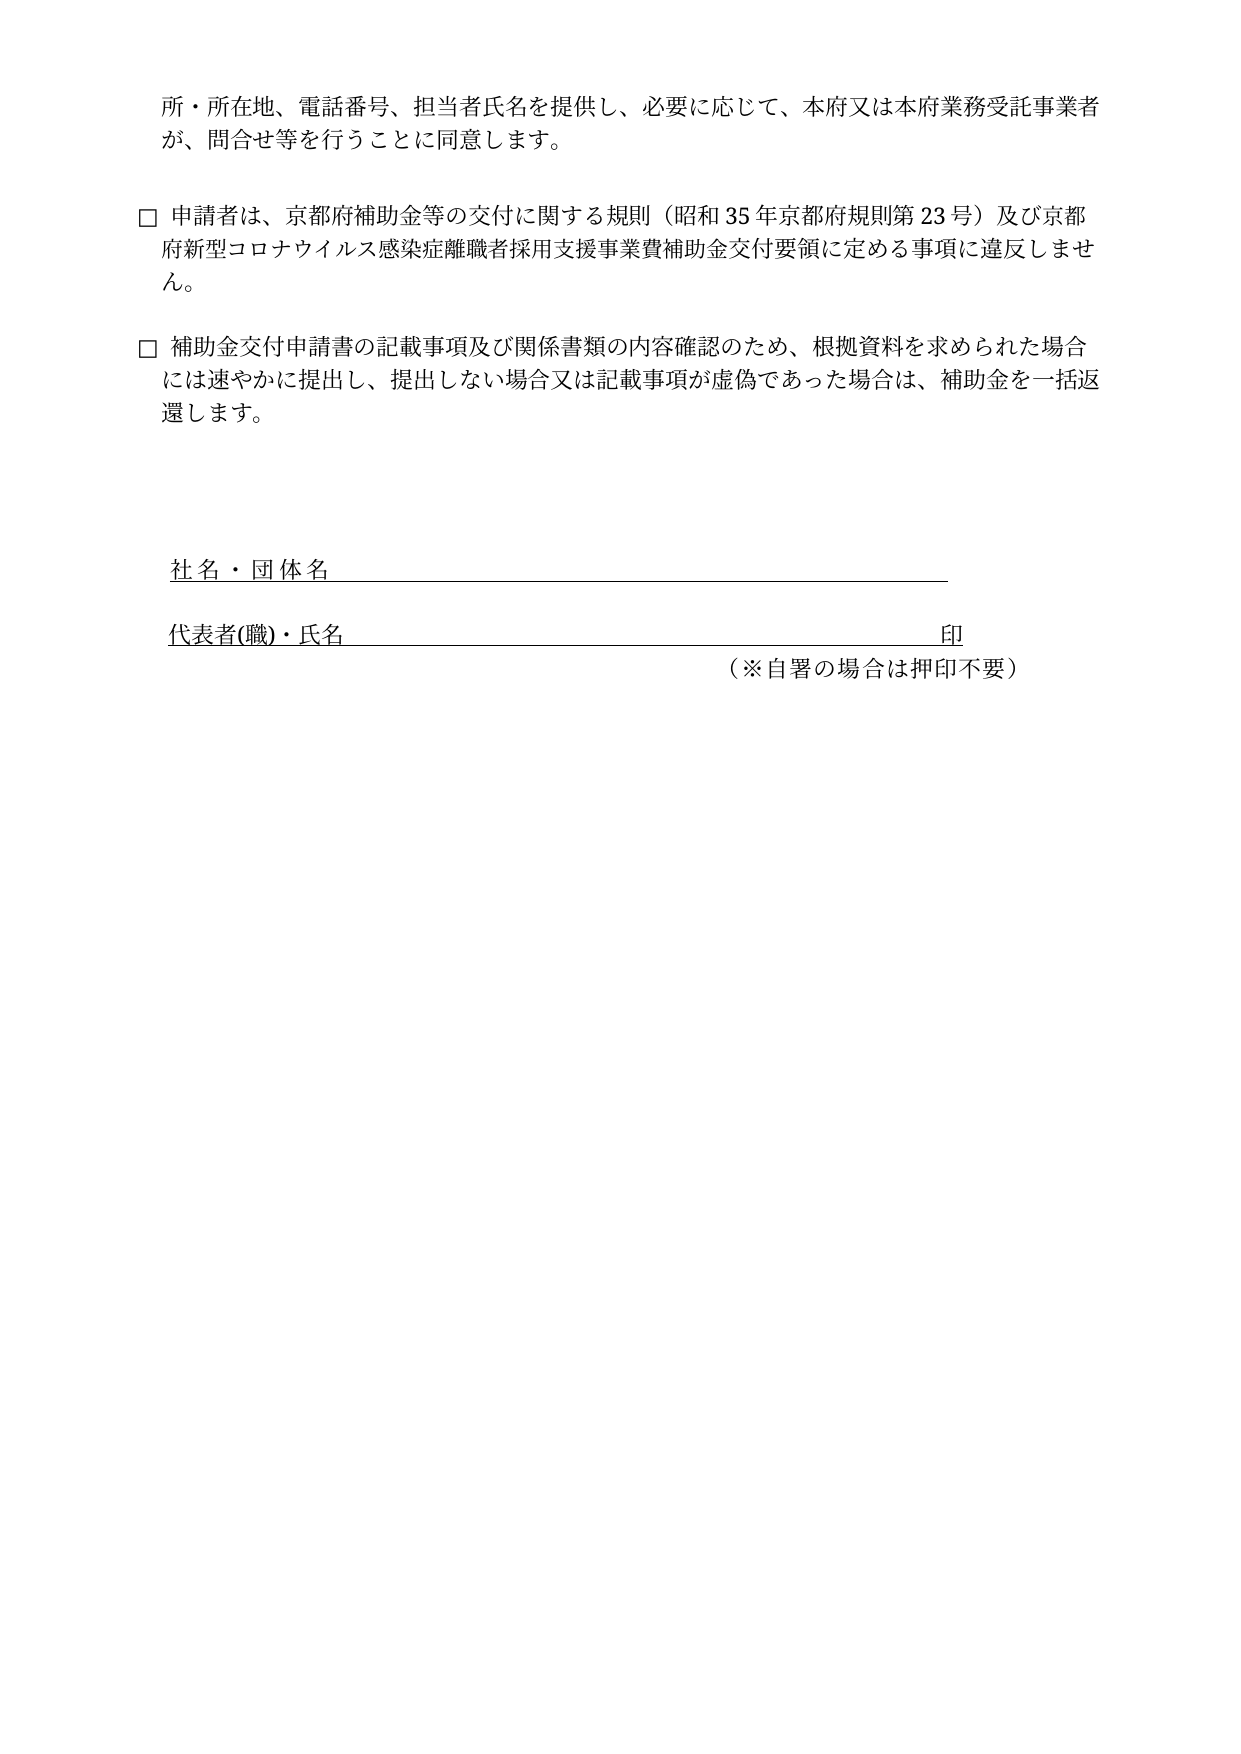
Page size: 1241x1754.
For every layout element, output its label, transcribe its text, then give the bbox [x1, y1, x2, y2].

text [137, 89, 1103, 155]
text （※自署の場合は押印不要） [137, 650, 1103, 685]
text □ 補助金交付申請書の記載事項及び関係書類の内容確認のため、根拠資料を求められた場合には速やかに提出し、提出しない場合又は記載事項が虚偽であった場合は、補助金を一括返還します。 [137, 329, 1103, 428]
text □ 申請者は、京都府補助金等の交付に関する規則（昭和35年京都府規則第23号）及び京都府新型コロナウイルス感染症離職者採用支援事業費補助金交付要領に定める事項に違反しません。 [137, 198, 1103, 297]
text 代表者(職)・氏名 印 [137, 617, 1103, 650]
text 社名・団体名 [137, 553, 1103, 586]
